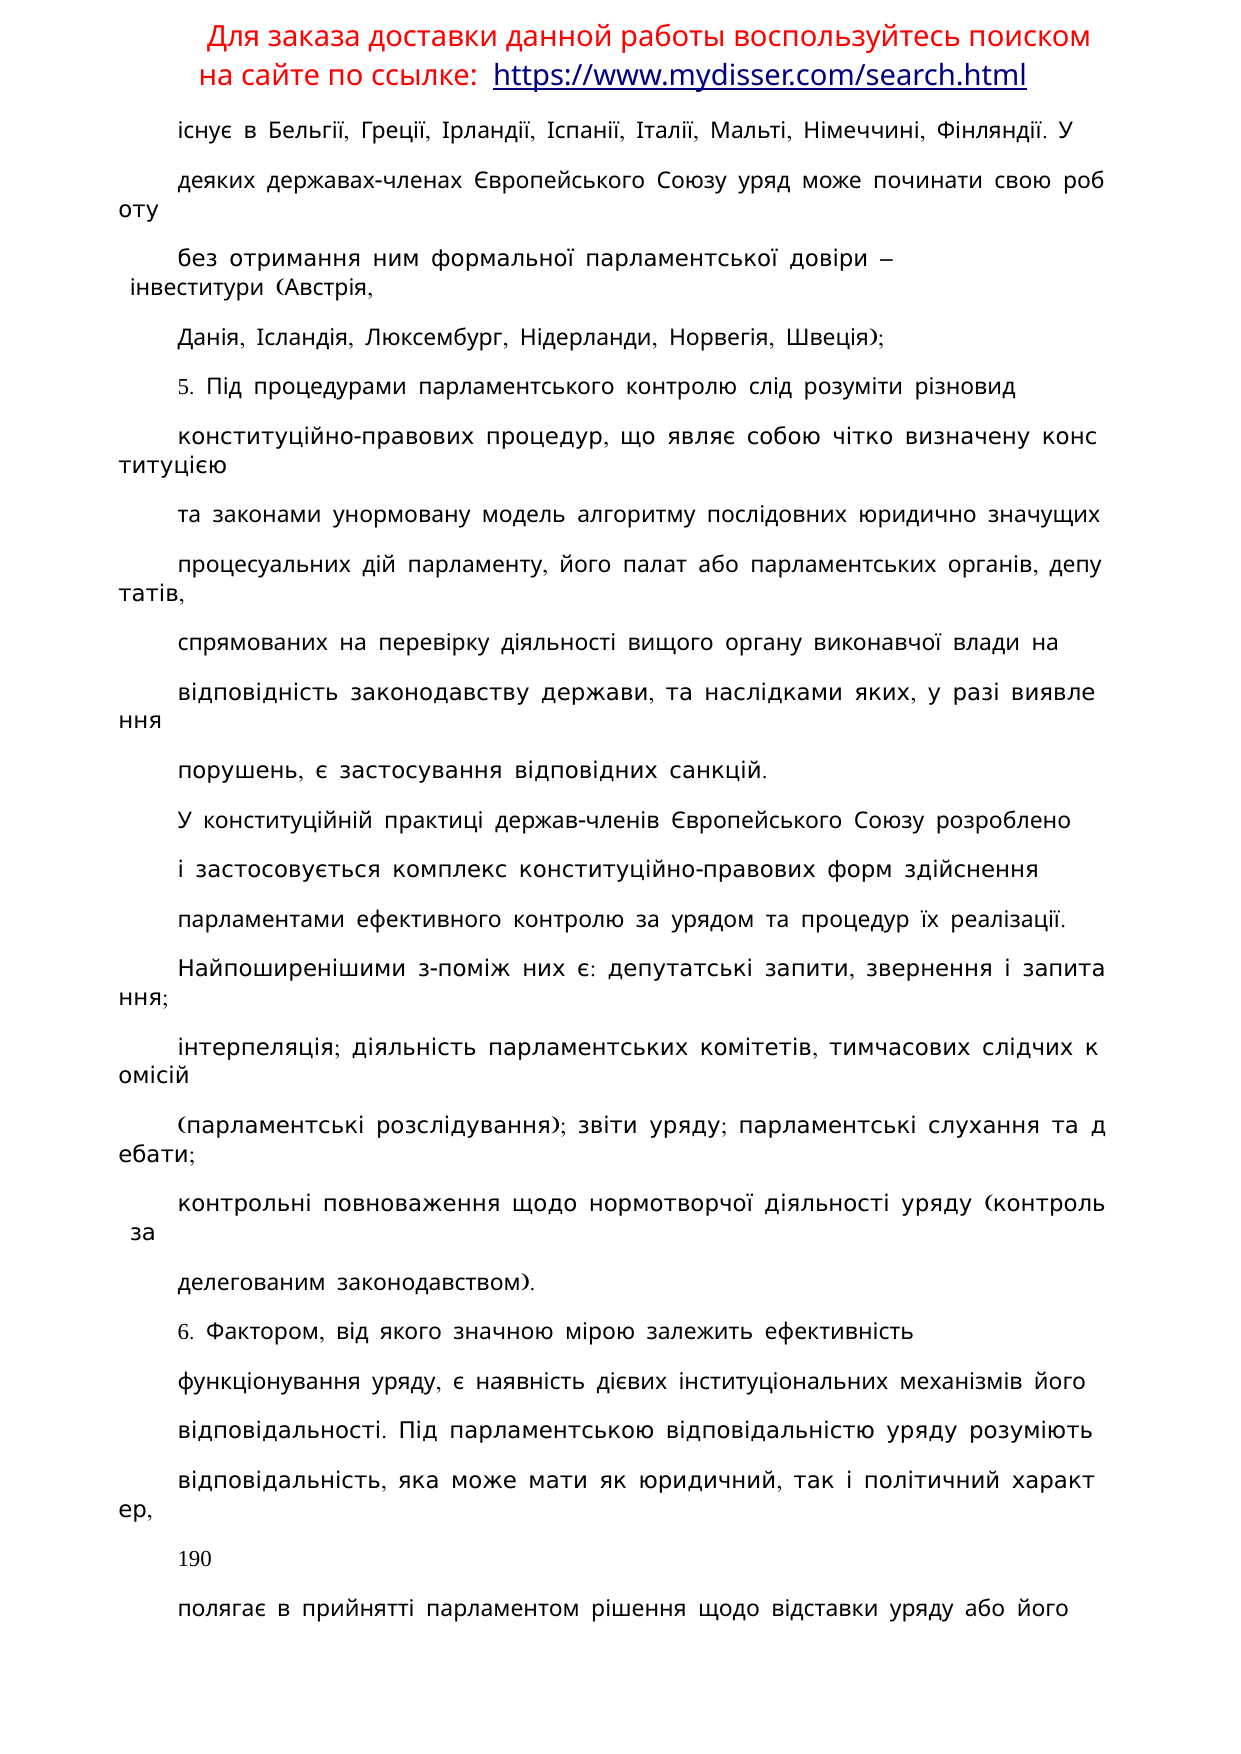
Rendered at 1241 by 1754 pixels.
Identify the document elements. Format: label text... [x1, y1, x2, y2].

text процесуальнихдійпарламентуйогопалатабопарламентськихорганівдепутатів [118, 548, 1107, 606]
text делегованимзаконодавством [118, 1266, 1107, 1295]
text парламентськірозслідуваннязвітиурядупарламентськіслуханнятадебати [118, 1109, 1107, 1167]
text порушеньєзастосуваннявідповіднихсанкцій [118, 754, 1107, 783]
text інтерпеляціядіяльністьпарламентськихкомітетівтимчасовихслідчихкомісій [118, 1031, 1107, 1089]
text Найпоширенішимизпоміжнихєдепутатськізапитизверненняізапитання [118, 953, 1107, 1010]
text конституційноправовихпроцедурщоявляєсобоючітковизначенуконституцією [118, 420, 1107, 478]
text контрольніповноваженнящодонормотворчоїдіяльностіурядуконтрольза [118, 1188, 1107, 1245]
text ізастосовуєтьсякомплексконституційноправовихформздійснення [118, 854, 1107, 882]
text деякихдержавахчленахЄвропейськогоСоюзуурядможепочинатисвоюроботу [118, 164, 1107, 222]
text Факторомвідякогозначноюміроюзалежитьефективність [118, 1316, 1107, 1344]
text УконституційнійпрактицідержавчленівЄвропейськогоСоюзурозроблено [118, 804, 1107, 833]
text ДаніяІсландіяЛюксембургНідерландиНорвегіяШвеція [118, 321, 1107, 350]
text відповідальностіПідпарламентськоювідповідальністюурядурозуміють [118, 1415, 1107, 1444]
text відповідністьзаконодавствудержавитанаслідкамиякихуразівиявлення [118, 676, 1107, 734]
text безотриманнянимформальноїпарламентськоїдовіри–інвеституриАвстрія [118, 243, 1107, 300]
text існуєвБельгіїГреціїІрландіїІспаніїІталіїМальтіНімеччиніФінляндіїУ [118, 115, 1107, 144]
text спрямованихнаперевіркудіяльностівищогоорганувиконавчоївладина [118, 627, 1107, 655]
text функціонуванняурядуєнаявністьдієвихінституціональнихмеханізмівйого [118, 1365, 1107, 1394]
text тазаконамиунормованумодельалгоритмупослідовнихюридичнозначущих [118, 499, 1107, 527]
text Підпроцедурамипарламентськогоконтролюслідрозумітирізновид [118, 371, 1107, 399]
text парламентамиефективногоконтролюзаурядомтапроцедурїхреалізації [118, 903, 1107, 932]
text  [118, 1543, 1107, 1572]
text відповідальністьякаможематиякюридичнийтакіполітичнийхарактер [118, 1464, 1107, 1522]
text полягаєвприйняттіпарламентомрішеннящодовідставкиурядуабойого [118, 1592, 1107, 1621]
